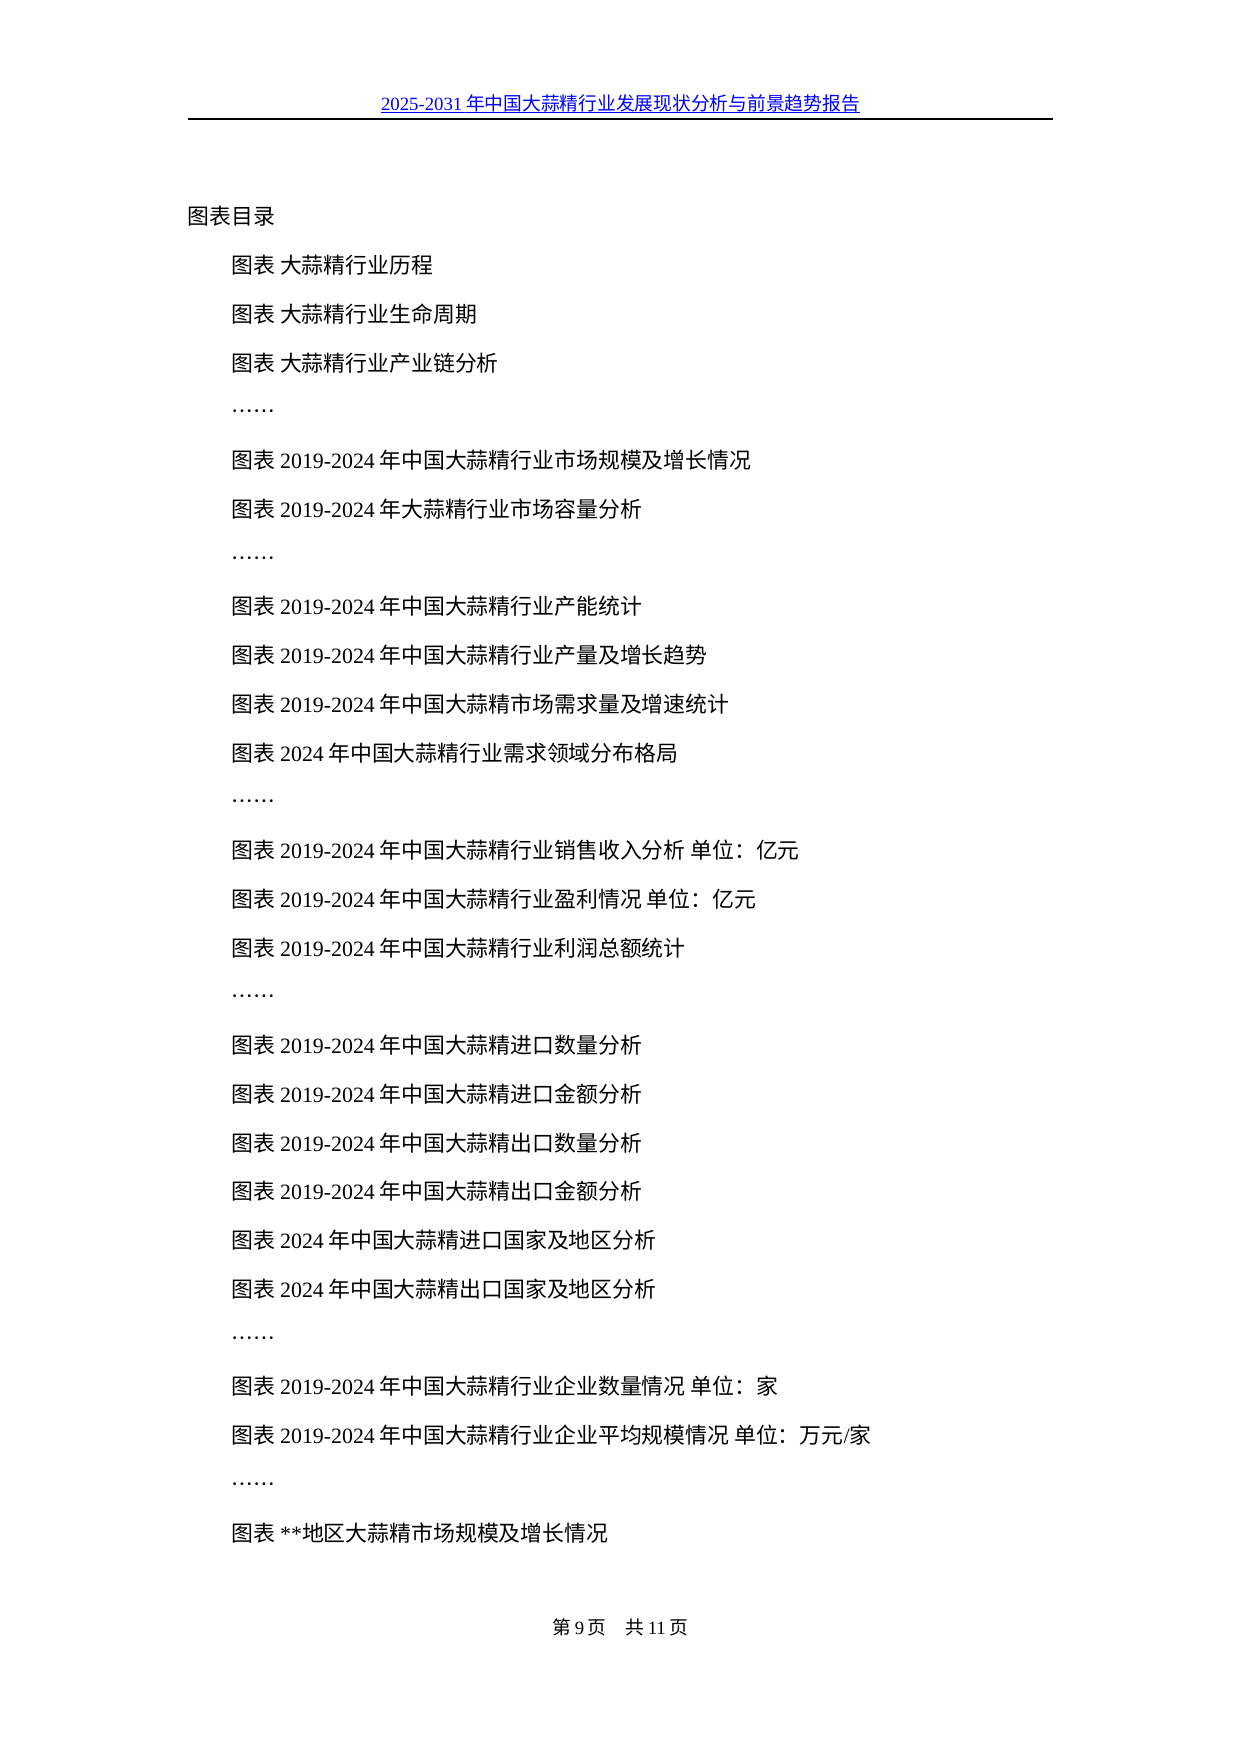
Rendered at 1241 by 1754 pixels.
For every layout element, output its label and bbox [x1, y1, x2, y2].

text [187, 150, 1053, 1548]
